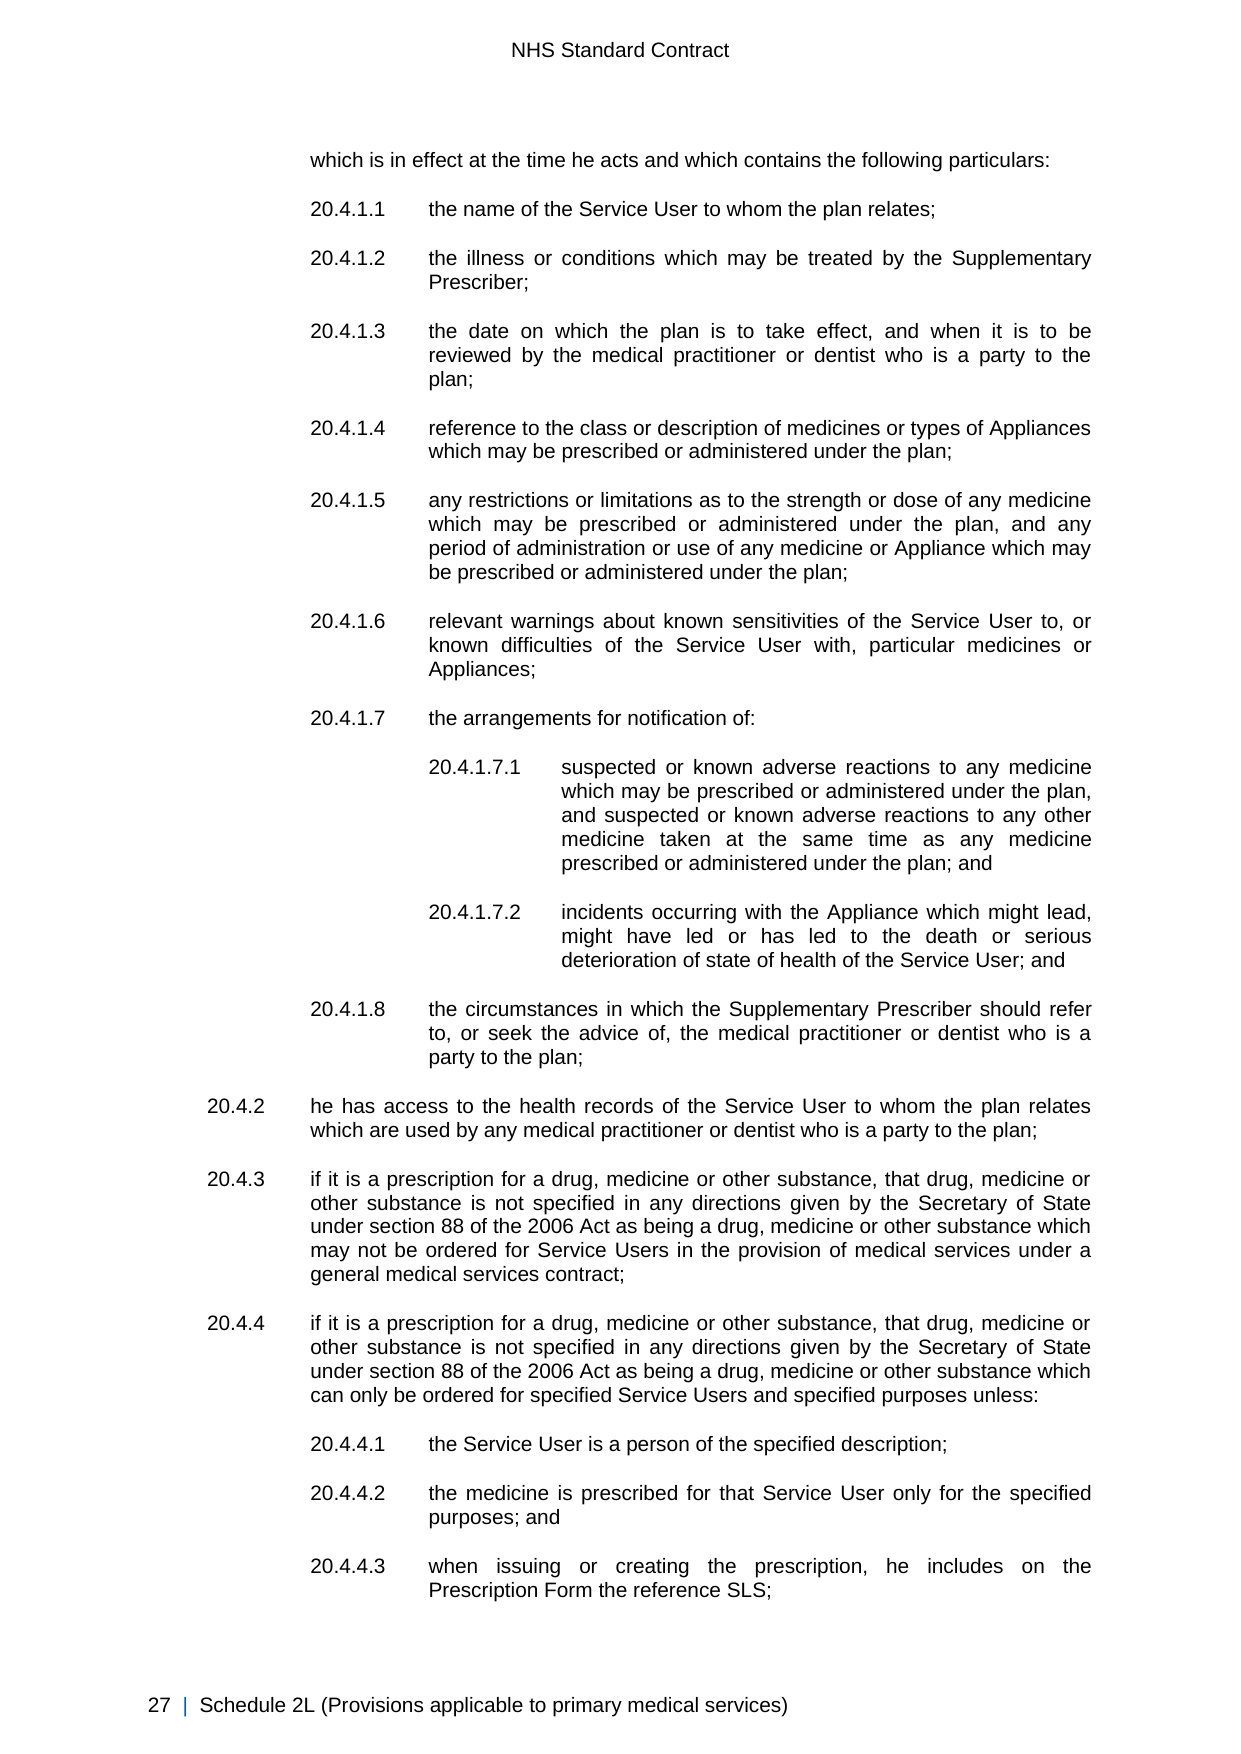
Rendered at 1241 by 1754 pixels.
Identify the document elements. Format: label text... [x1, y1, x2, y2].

text incidents occurring with the Appliance which might lead, might have led or has led to the death or serious deterioration of state of health of the Service User; and [428, 900, 1092, 972]
text relevant warnings about known sensitivities of the Service User to, or known difficulties of the Service User with, particular medicines or Appliances; [310, 609, 1092, 681]
text he has access to the health records of the Service User to whom the plan relates which are used by any medical practitioner or dentist who is a party to the plan; [207, 1093, 1092, 1141]
text the date on which the plan is to take effect, and when it is to be reviewed by the medical practitioner or dentist who is a party to the plan; [310, 318, 1092, 390]
text when issuing or creating the prescription, he includes on the Prescription Form the reference SLS; [310, 1554, 1092, 1602]
text suspected or known adverse reactions to any medicine which may be prescribed or administered under the plan, and suspected or known adverse reactions to any other medicine taken at the same time as any medicine prescribed or administered under the plan; and [428, 755, 1092, 875]
text the illness or conditions which may be treated by the Supplementary Prescriber; [310, 246, 1092, 293]
text any restrictions or limitations as to the strength or dose of any medicine which may be prescribed or administered under the plan, and any period of administration or use of any medicine or Appliance which may be prescribed or administered under the plan; [310, 488, 1092, 584]
text if it is a prescription for a drug, medicine or other substance, that drug, medicine or other substance is not specified in any directions given by the Secretary of State under section 88 of the 2006 Act as being a drug, medicine or other substance which may not be ordered for Service Users in the provision of medical services under a general medical services contract; [207, 1166, 1092, 1286]
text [207, 148, 1092, 172]
text the medicine is prescribed for that Service User only for the specified purposes; and [310, 1481, 1092, 1529]
text the circumstances in which the Supplementary Prescriber should refer to, or seek the advice of, the medical practitioner or dentist who is a party to the plan; [310, 997, 1092, 1068]
text the name of the Service User to whom the plan relates; [310, 197, 1092, 221]
text the Service User is a person of the specified description; [310, 1432, 1092, 1456]
text the arrangements for notification of: [310, 706, 1092, 730]
text if it is a prescription for a drug, medicine or other substance, that drug, medicine or other substance is not specified in any directions given by the Secretary of State under section 88 of the 2006 Act as being a drug, medicine or other substance which can only be ordered for specified Service Users and specified purposes unless: [207, 1311, 1092, 1407]
text reference to the class or description of medicines or types of Appliances which may be prescribed or administered under the plan; [310, 415, 1092, 463]
